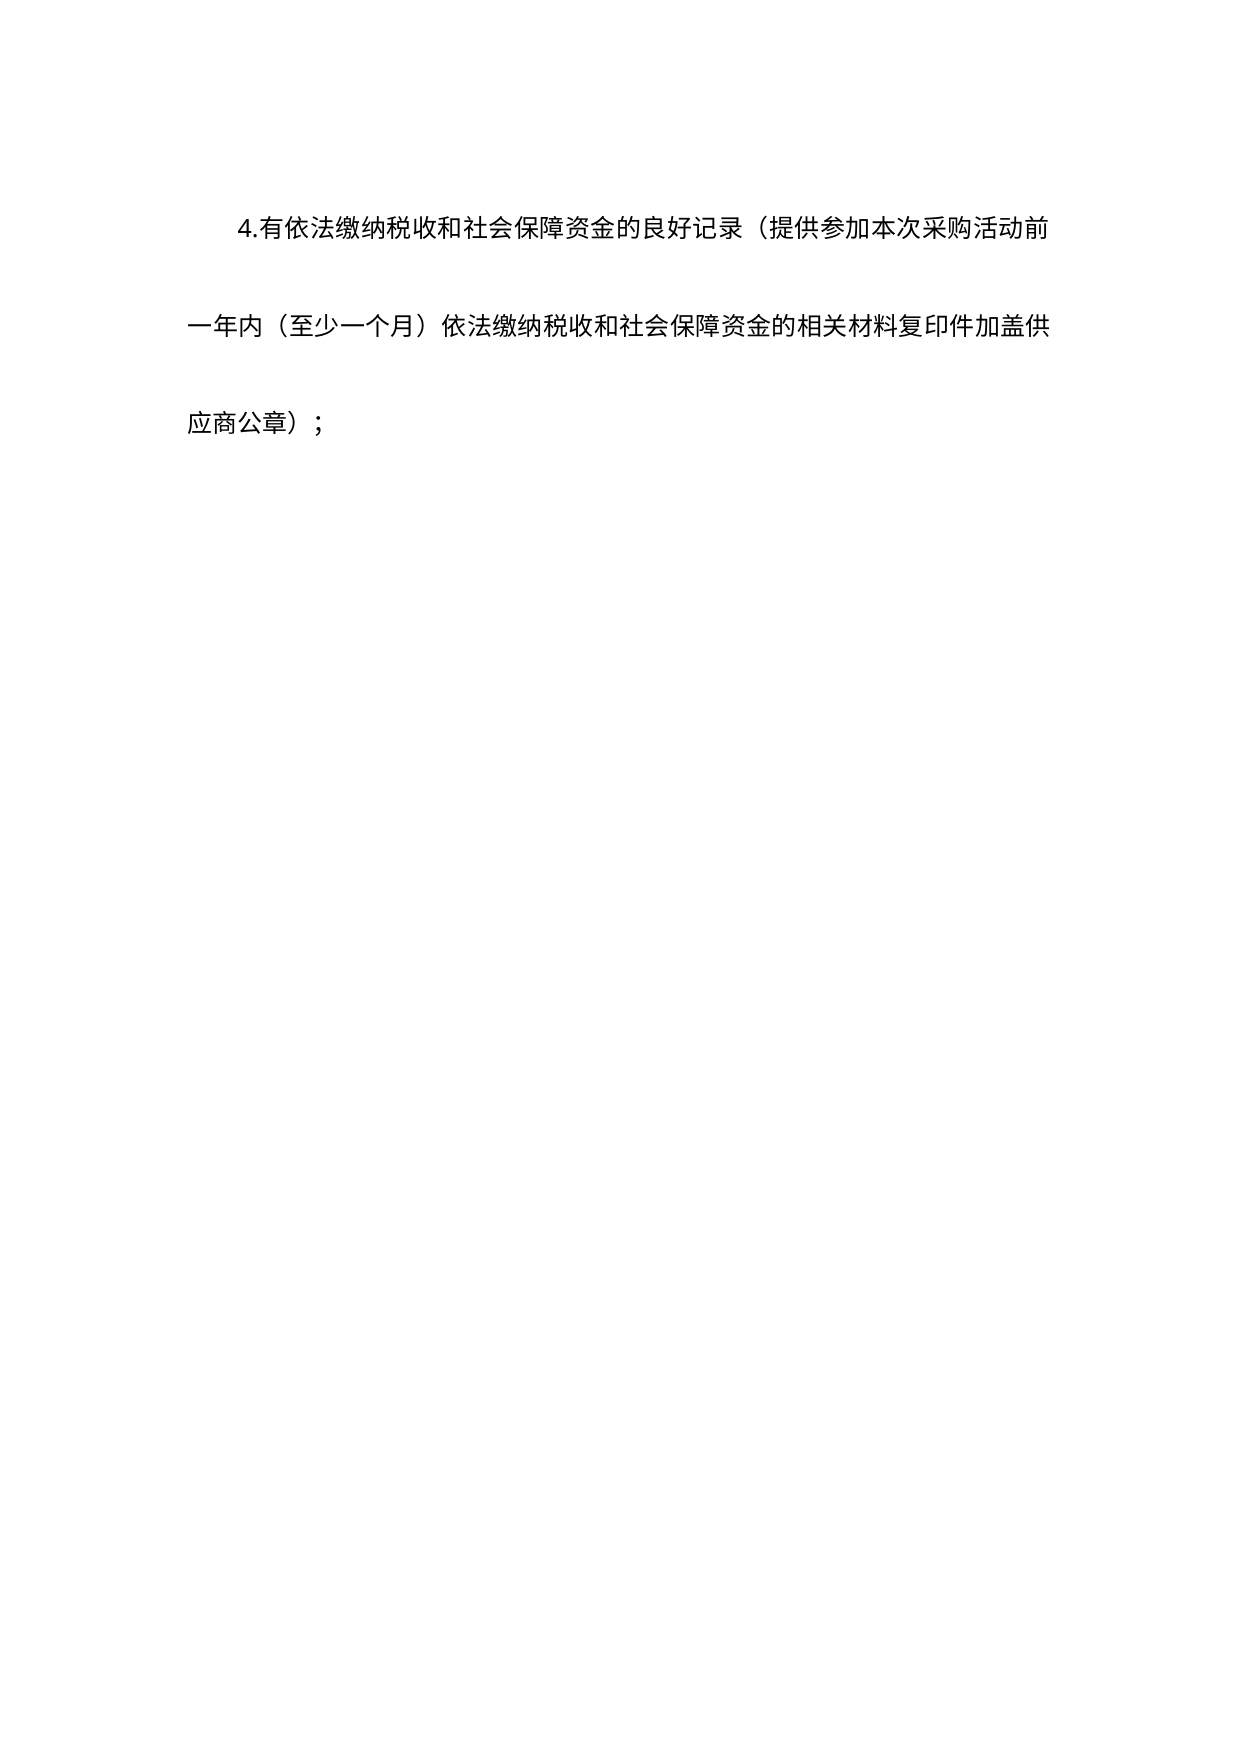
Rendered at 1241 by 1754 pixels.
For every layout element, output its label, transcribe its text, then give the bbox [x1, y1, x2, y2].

text 4.有依法缴纳税收和社会保障资金的良好记录（提供参加本次采购活动前一年内（至少一个月）依法缴纳税收和社会保障资金的相关材料复印件加盖供应商公章）； [187, 194, 1053, 454]
